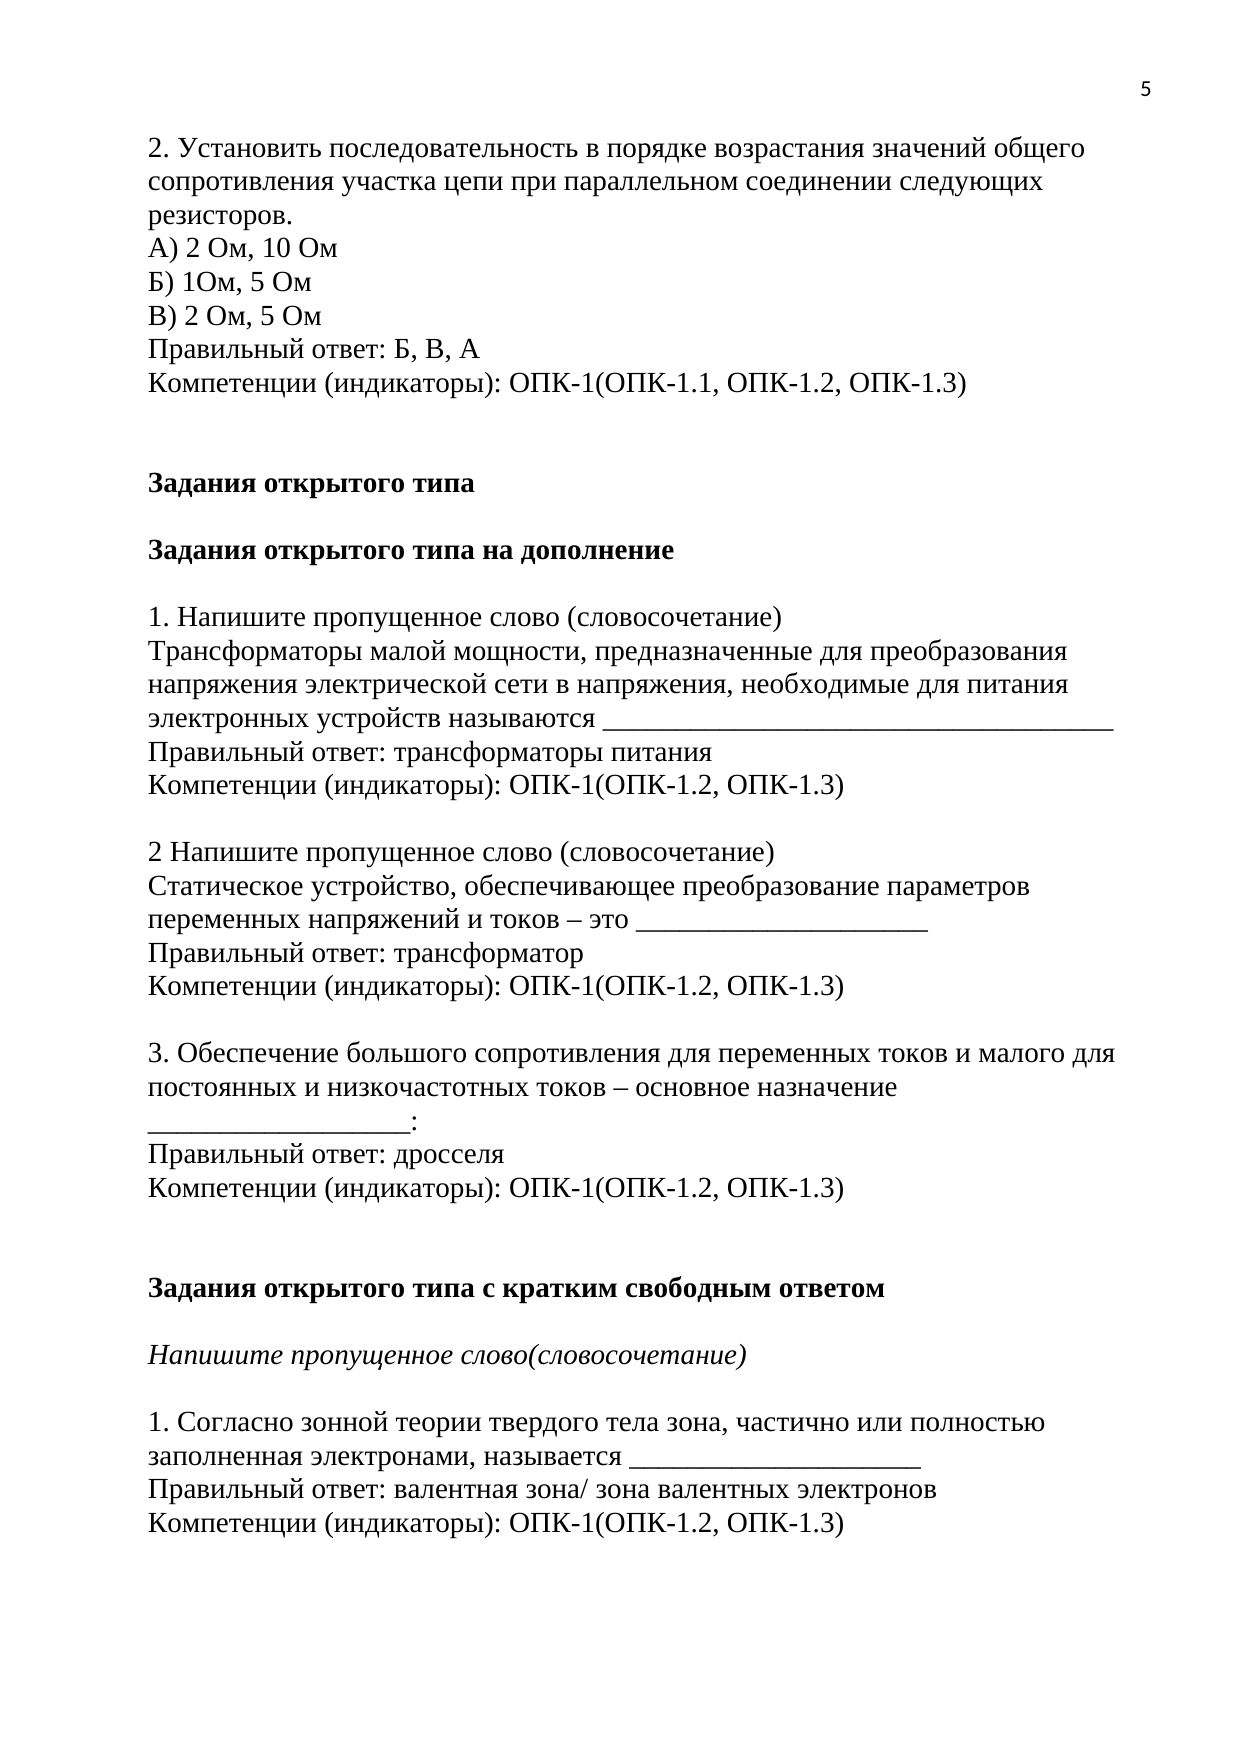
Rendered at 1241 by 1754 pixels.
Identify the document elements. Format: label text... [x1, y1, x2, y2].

text Задания открытого типа с кратким свободным ответом [148, 1270, 1137, 1304]
text Компетенции (индикаторы): ОПК-1(ОПК-1.2, ОПК-1.3) [148, 1505, 1152, 1539]
text Правильный ответ: валентная зона/ зона валентных электронов [148, 1472, 1152, 1505]
text 3. Обеспечение большого сопротивления для переменных токов и малого для постоянных и низкочастотных токов – основное назначение __________________: [148, 1036, 1137, 1136]
text А) 2 Ом, 10 Ом [148, 231, 1137, 264]
text 2 Напишите пропущенное слово (словосочетание) [148, 834, 1137, 868]
text 1. Напишите пропущенное слово (словосочетание) [148, 599, 1137, 633]
text Задания открытого типа на дополнение [148, 532, 1137, 566]
text Задания открытого типа [148, 465, 1137, 499]
text Компетенции (индикаторы): ОПК-1(ОПК-1.2, ОПК-1.3) [148, 767, 1152, 801]
text Б) 1Ом, 5 Ом [148, 264, 1137, 298]
text Компетенции (индикаторы): ОПК-1(ОПК-1.1, ОПК-1.2, ОПК-1.3) [148, 365, 1152, 398]
text Правильный ответ: трансформаторы питания [148, 734, 1137, 767]
text 1. Согласно зонной теории твердого тела зона, частично или полностью заполненная электронами, называется ____________________ [148, 1404, 1137, 1472]
text Трансформаторы малой мощности, предназначенные для преобразования напряжения электрической сети в напряжения, необходимые для питания электронных устройств называются ___________________________________ [148, 633, 1152, 734]
text 2. Установить последовательность в порядке возрастания значений общего сопротивления участка цепи при параллельном соединении следующих резисторов. [148, 130, 1137, 231]
text Компетенции (индикаторы): ОПК-1(ОПК-1.2, ОПК-1.3) [148, 968, 1152, 1002]
text Компетенции (индикаторы): ОПК-1(ОПК-1.2, ОПК-1.3) [148, 1170, 1152, 1203]
text В) 2 Ом, 5 Ом [148, 298, 1137, 331]
text Правильный ответ: дросселя [148, 1136, 1152, 1170]
text Статическое устройство, обеспечивающее преобразование параметров переменных напряжений и токов – это ____________________ [148, 868, 1137, 935]
text Правильный ответ: трансформатор [148, 935, 1152, 968]
text Напишите пропущенное слово(словосочетание) [148, 1337, 1137, 1371]
text Правильный ответ: Б, В, А [148, 331, 1137, 365]
